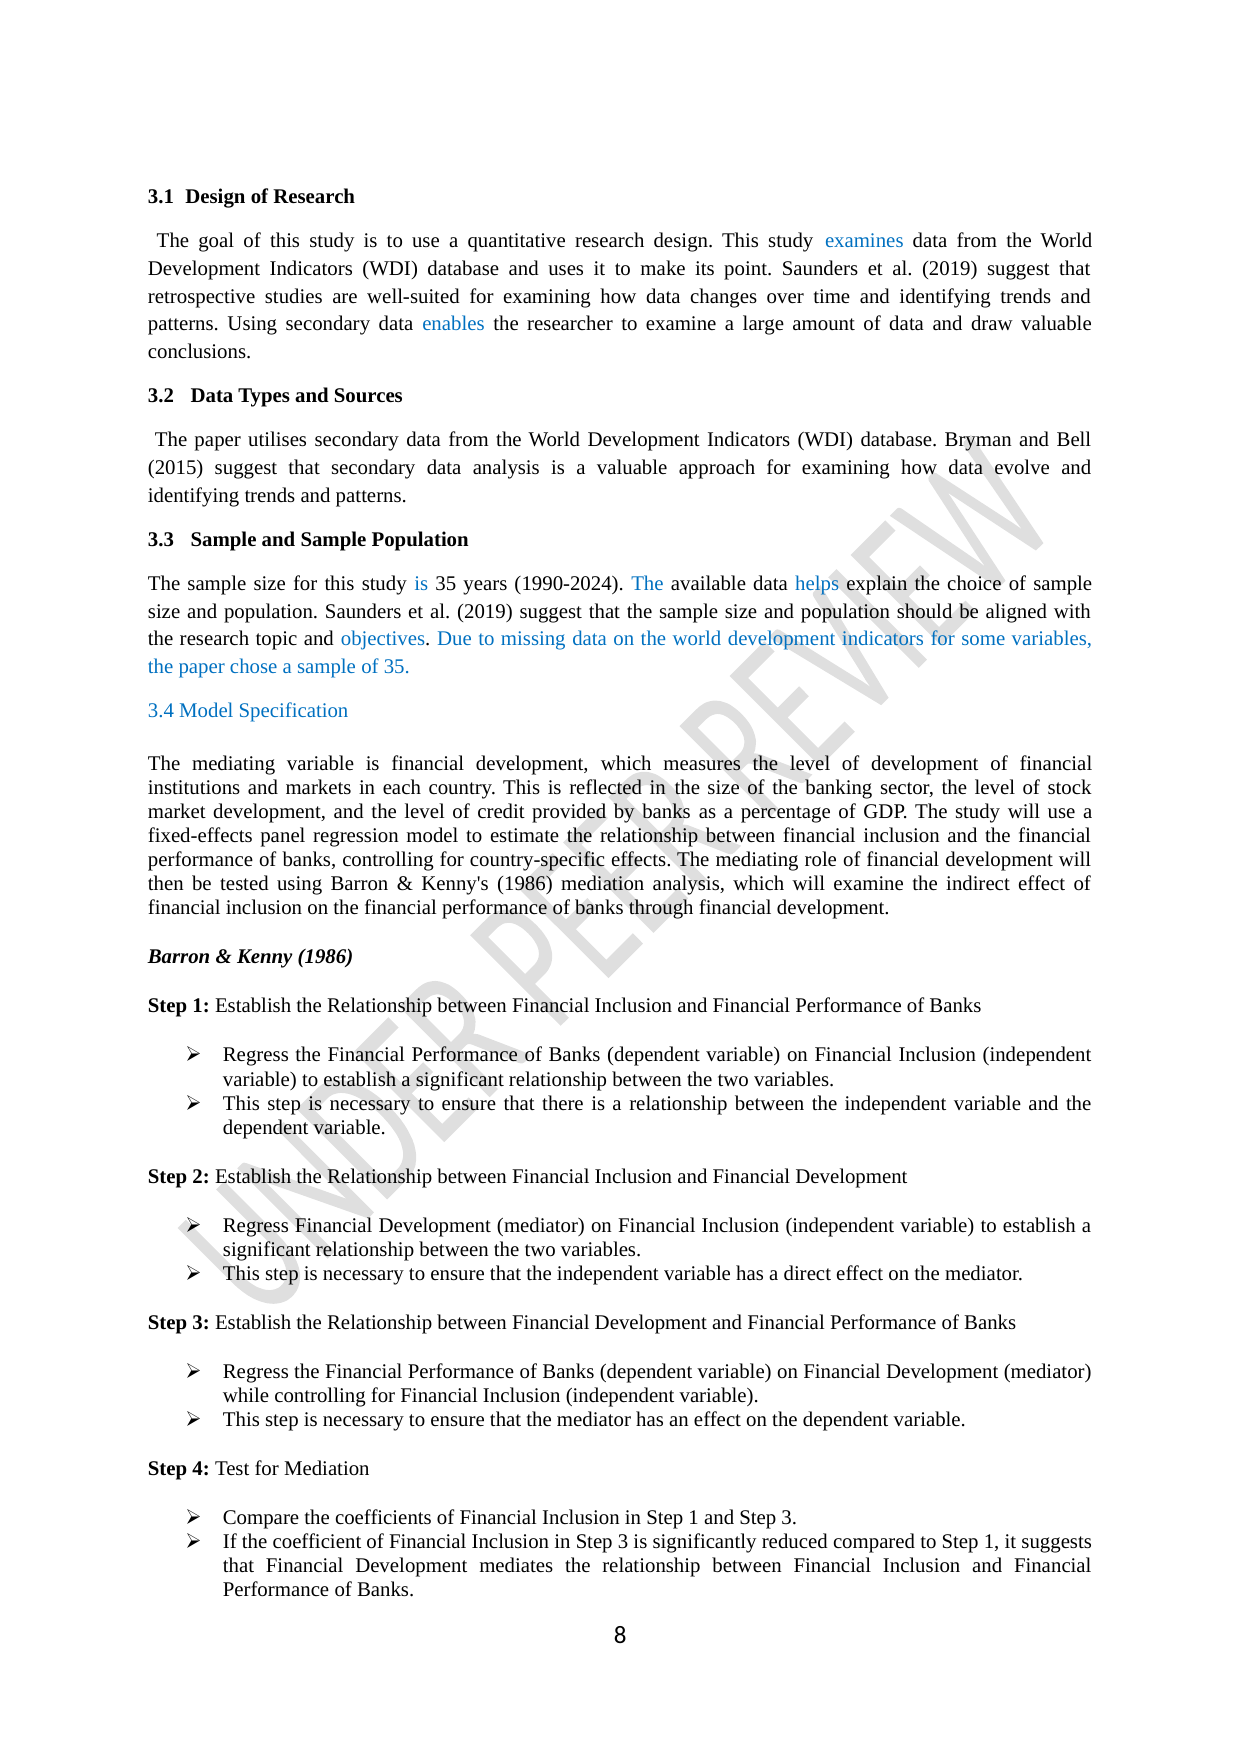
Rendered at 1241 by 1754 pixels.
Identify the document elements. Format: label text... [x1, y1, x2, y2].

text The paper utilises secondary data from the World Development Indicators (WDI) database. Bryman and Bell (2015) suggest that secondary data analysis is a valuable approach for examining how data evolve and identifying trends and patterns. [148, 427, 1093, 507]
list Regress Financial Development (mediator) on Financial Inclusion (independent variable) to establish a significant relationship between the two variables. [185, 1213, 1093, 1261]
list Design of Research [148, 184, 1093, 208]
text Step 1: Establish the Relationship between Financial Inclusion and Financial Performance of Banks [148, 993, 1093, 1017]
text The mediating variable is financial development, which measures the level of development of financial institutions and markets in each country. This is reflected in the size of the banking sector, the level of stock market development, and the level of credit provided by banks as a percentage of GDP. The study will use a fixed-effects panel regression model to estimate the relationship between financial inclusion and the financial performance of banks, controlling for country-specific effects. The mediating role of financial development will then be tested using Barron & Kenny's (1986) mediation analysis, which will examine the indirect effect of financial inclusion on the financial performance of banks through financial development. [148, 751, 1093, 919]
text Barron & Kenny (1986) [148, 944, 1093, 968]
list Data Types and Sources [148, 383, 1093, 407]
list This step is necessary to ensure that the independent variable has a direct effect on the mediator. [185, 1261, 1093, 1285]
list This step is necessary to ensure that the mediator has an effect on the dependent variable. [185, 1407, 1093, 1431]
list Compare the coefficients of Financial Inclusion in Step 1 and Step 3. [185, 1505, 1093, 1529]
list Regress the Financial Performance of Banks (dependent variable) on Financial Development (mediator) while controlling for Financial Inclusion (independent variable). [185, 1359, 1093, 1407]
text Step 4: Test for Mediation [148, 1456, 1093, 1480]
text The goal of this study is to use a quantitative research design. This study examines data from the World Development Indicators (WDI) database and uses it to make its point. Saunders et al. (2019) suggest that retrospective studies are well-suited for examining how data changes over time and identifying trends and patterns. Using secondary data enables the researcher to examine a large amount of data and draw valuable conclusions. [148, 228, 1093, 363]
text 3.4 Model Specification [148, 698, 1093, 722]
list This step is necessary to ensure that there is a relationship between the independent variable and the dependent variable. [185, 1091, 1093, 1139]
text The sample size for this study is 35 years (1990-2024). The available data helps explain the choice of sample size and population. Saunders et al. (2019) suggest that the sample size and population should be aligned with the research topic and objectives. Due to missing data on the world development indicators for some variables, the paper chose a sample of 35. [148, 571, 1093, 678]
list Sample and Sample Population [148, 527, 1093, 551]
list If the coefficient of Financial Inclusion in Step 3 is significantly reduced compared to Step 1, it suggests that Financial Development mediates the relationship between Financial Inclusion and Financial Performance of Banks. [185, 1529, 1093, 1601]
text Step 3: Establish the Relationship between Financial Development and Financial Performance of Banks [148, 1310, 1093, 1334]
text Step 2: Establish the Relationship between Financial Inclusion and Financial Development [148, 1164, 1093, 1188]
list Regress the Financial Performance of Banks (dependent variable) on Financial Inclusion (independent variable) to establish a significant relationship between the two variables. [185, 1042, 1093, 1091]
